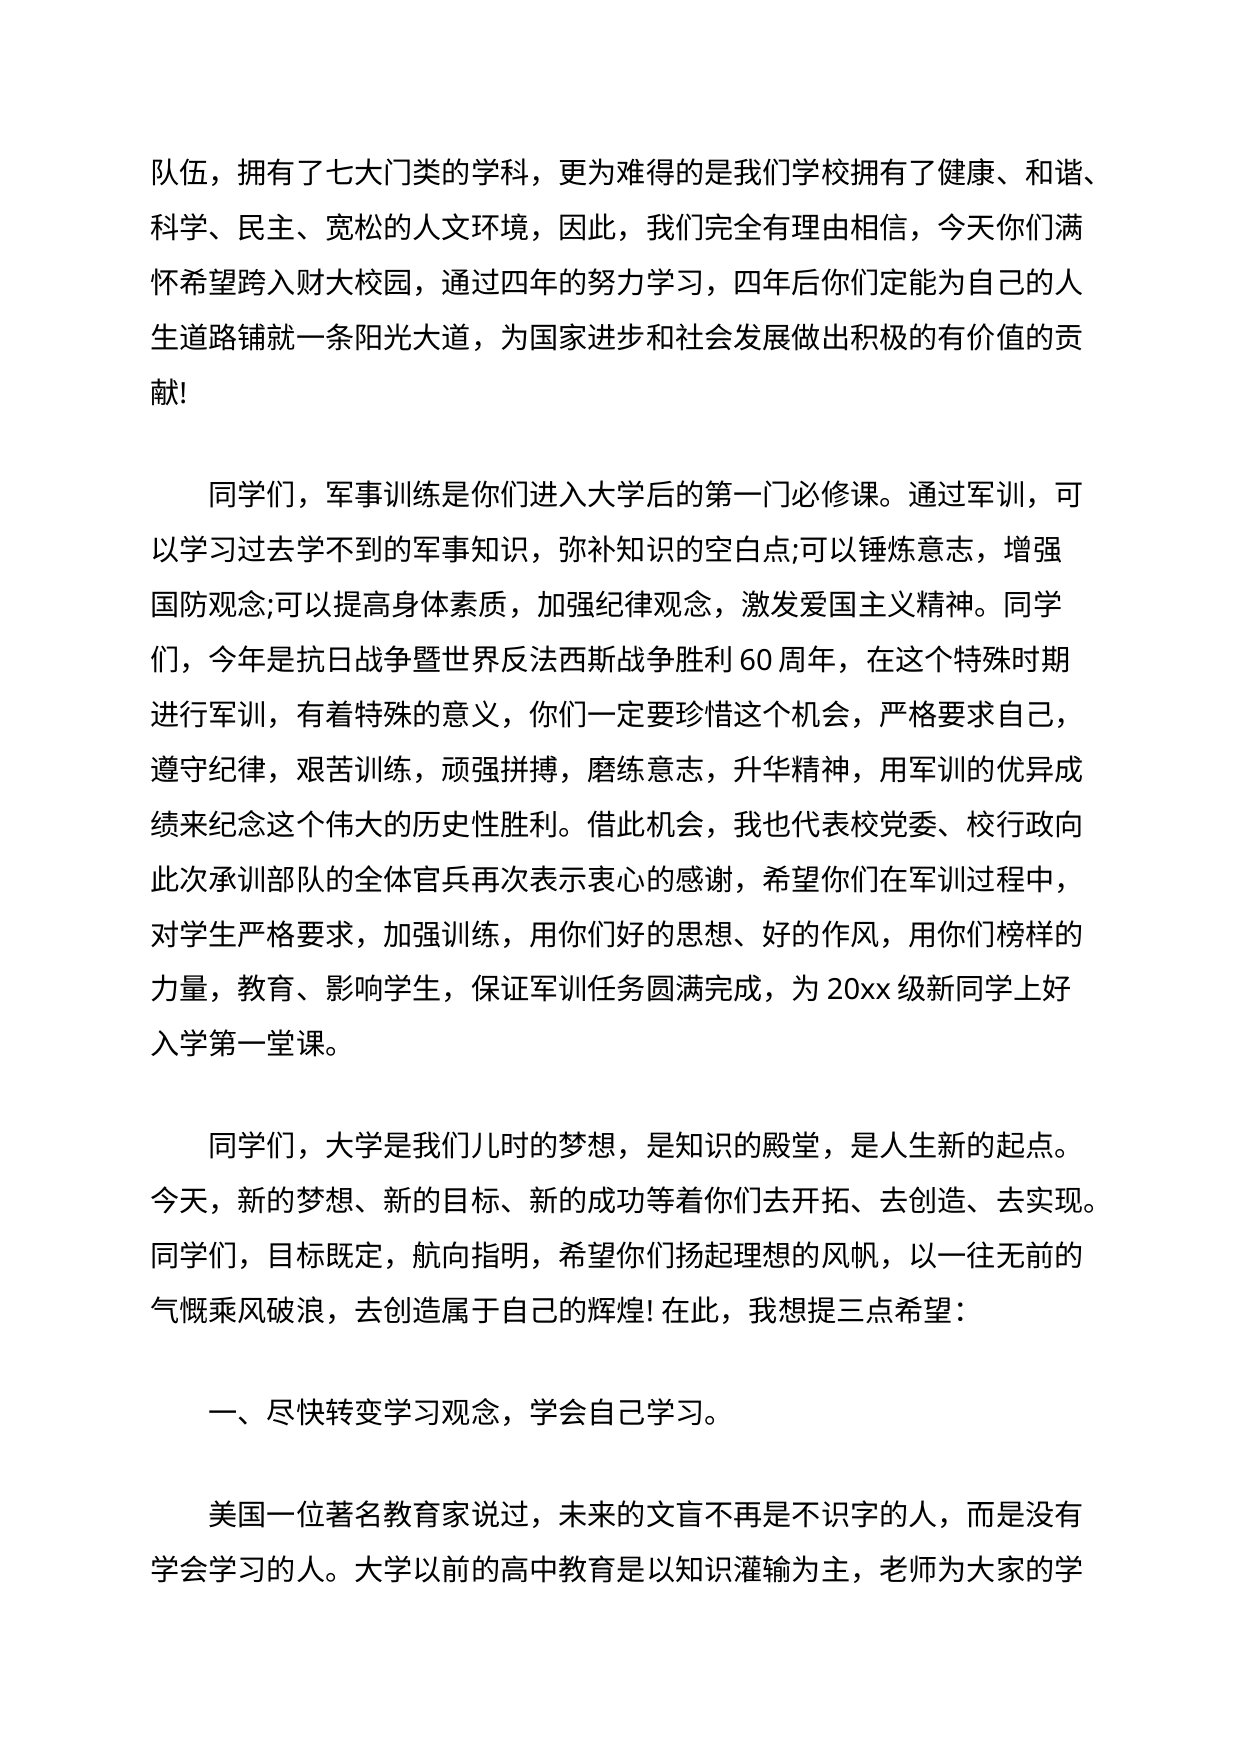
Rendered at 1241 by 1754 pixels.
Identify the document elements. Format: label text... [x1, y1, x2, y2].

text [150, 1491, 1090, 1588]
text 同学们，军事训练是你们进入大学后的第一门必修课。通过军训，可以学习过去学不到的军事知识，弥补知识的空白点;可以锤炼意志，增强国防观念;可以提高身体素质，加强纪律观念，激发爱国主义精神。同学们，今年是抗日战争暨世界反法西斯战争胜利60周年，在这个特殊时期进行军训，有着特殊的意义，你们一定要珍惜这个机会，严格要求自己，遵守纪律，艰苦训练，顽强拼搏，磨练意志，升华精神，用军训的优异成绩来纪念这个伟大的历史性胜利。借此机会，我也代表校党委、校行政向此次承训部队的全体官兵再次表示衷心的感谢，希望你们在军训过程中，对学生严格要求，加强训练，用你们好的思想、好的作风，用你们榜样的力量，教育、影响学生，保证军训任务圆满完成，为20xx级新同学上好入学第一堂课。 [150, 472, 1090, 1063]
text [150, 150, 1090, 412]
text 一、尽快转变学习观念，学会自己学习。 [150, 1389, 1090, 1432]
text 同学们，大学是我们儿时的梦想，是知识的殿堂，是人生新的起点。今天，新的梦想、新的目标、新的成功等着你们去开拓、去创造、去实现。同学们，目标既定，航向指明，希望你们扬起理想的风帆，以一往无前的气慨乘风破浪，去创造属于自己的辉煌! 在此，我想提三点希望： [150, 1123, 1090, 1330]
